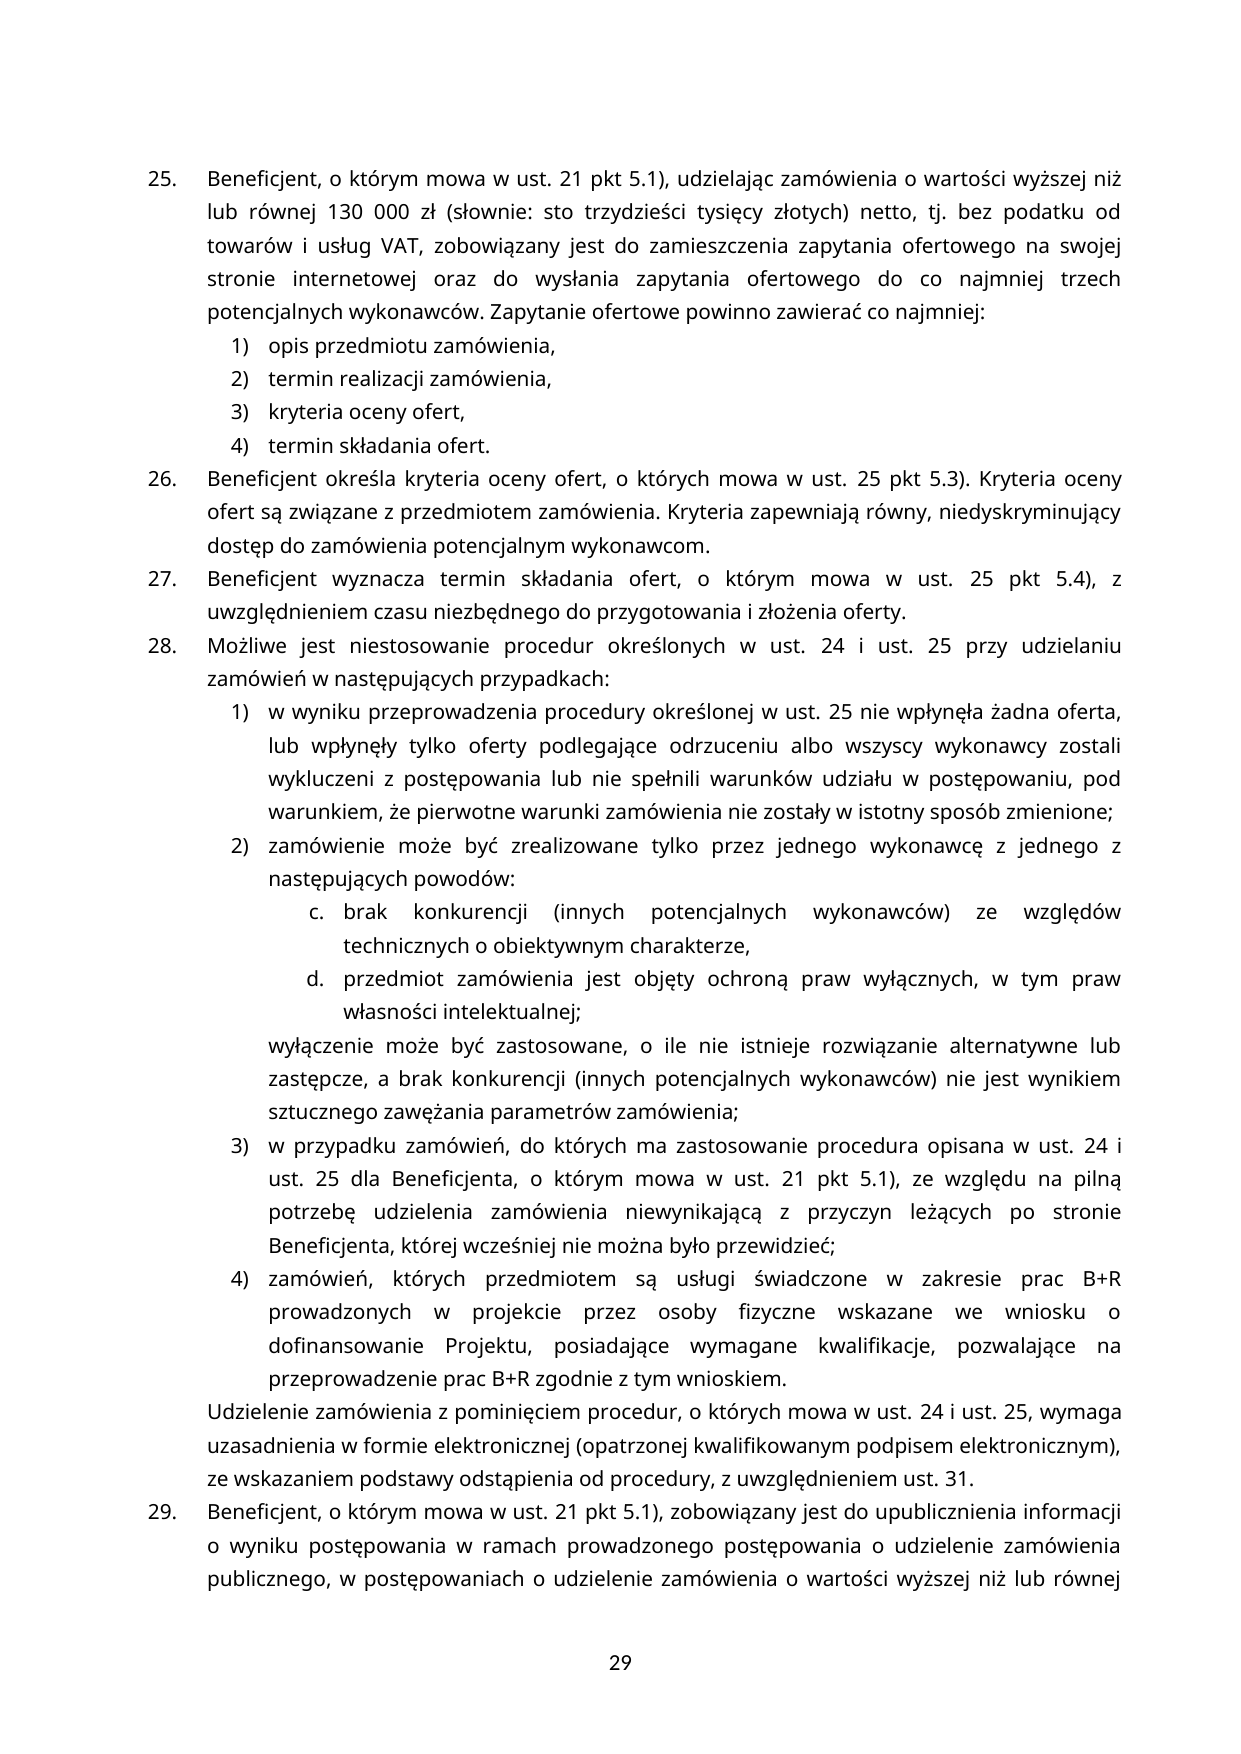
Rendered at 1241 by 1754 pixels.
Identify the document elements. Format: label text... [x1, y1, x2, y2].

list w wyniku przeprowadzenia procedury określonej w ust. 6 nie wpłynęła żadna oferta, lub wpłynęły tylko oferty podlegające odrzuceniu albo wszyscy wykonawcy zostali wykluczeni z postępowania lub nie spełnili warunków udziału w postępowaniu, pod warunkiem, że pierwotne warunki zamówienia nie zostały w istotny sposób zmienione; [231, 693, 1122, 826]
list Udzielenie zamówienia z pominięciem procedur, o których mowa w ust. 5 i ust. 6, wymaga uzasadnienia w formie elektronicznej (opatrzonej kwalifikowanym podpisem elektronicznym), ze wskazaniem podstawy odstąpienia od procedury, z uwzględnieniem ust. 12. [207, 1393, 1122, 1493]
list w przypadku zamówień, do których ma zastosowanie procedura opisana w ust. 5 i ust. 6 dla Beneficjenta, o którym mowa w ust. 2 pkt 1, ze względu na pilną potrzebę udzielenia zamówienia niewynikającą z przyczyn leżących po stronie Beneficjenta, której wcześniej nie można było przewidzieć; [231, 1126, 1122, 1260]
list opis przedmiotu zamówienia, [231, 326, 1122, 360]
list Możliwe jest niestosowanie procedur określonych w ust. 5 i ust. 6 przy udzielaniu zamówień w następujących przypadkach: [148, 626, 1122, 693]
list przedmiot zamówienia jest objęty ochroną praw wyłącznych, w tym praw własności intelektualnej; [324, 960, 1122, 1026]
list termin realizacji zamówienia, [231, 360, 1122, 393]
list brak konkurencji (innych potencjalnych wykonawców) ze względów technicznych o obiektywnym charakterze, [324, 893, 1122, 960]
list Beneficjent, o którym mowa w ust. 2 pkt 1, udzielając zamówienia o wartości wyższej niż lub równej 130 000 zł (słownie: sto trzydzieści tysięcy złotych) netto, tj. bez podatku od towarów i usług VAT, zobowiązany jest do zamieszczenia zapytania ofertowego na swojej stronie internetowej oraz do wysłania zapytania ofertowego do co najmniej trzech potencjalnych wykonawców. Zapytanie ofertowe powinno zawierać co najmniej: [148, 160, 1122, 326]
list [148, 1493, 1122, 1593]
list zamówień, których przedmiotem są usługi świadczone w zakresie prac B+R prowadzonych w projekcie przez osoby fizyczne wskazane we wniosku o dofinansowanie Projektu, posiadające wymagane kwalifikacje, pozwalające na przeprowadzenie prac B+R zgodnie z tym wnioskiem. [231, 1260, 1122, 1393]
list zamówienie może być zrealizowane tylko przez jednego wykonawcę z jednego z następujących powodów: [231, 826, 1122, 893]
list termin składania ofert. [231, 426, 1122, 460]
list Beneficjent wyznacza termin składania ofert, o którym mowa w ust. 6 pkt 4, z uwzględnieniem czasu niezbędnego do przygotowania i złożenia oferty. [148, 560, 1122, 626]
list Beneficjent określa kryteria oceny ofert, o których mowa w ust. 6 pkt 3. Kryteria oceny ofert są związane z przedmiotem zamówienia. Kryteria zapewniają równy, niedyskryminujący dostęp do zamówienia potencjalnym wykonawcom. [148, 460, 1122, 560]
list kryteria oceny ofert, [231, 393, 1122, 426]
list wyłączenie może być zastosowane, o ile nie istnieje rozwiązanie alternatywne lub zastępcze, a brak konkurencji (innych potencjalnych wykonawców) nie jest wynikiem sztucznego zawężania parametrów zamówienia; [268, 1026, 1122, 1126]
